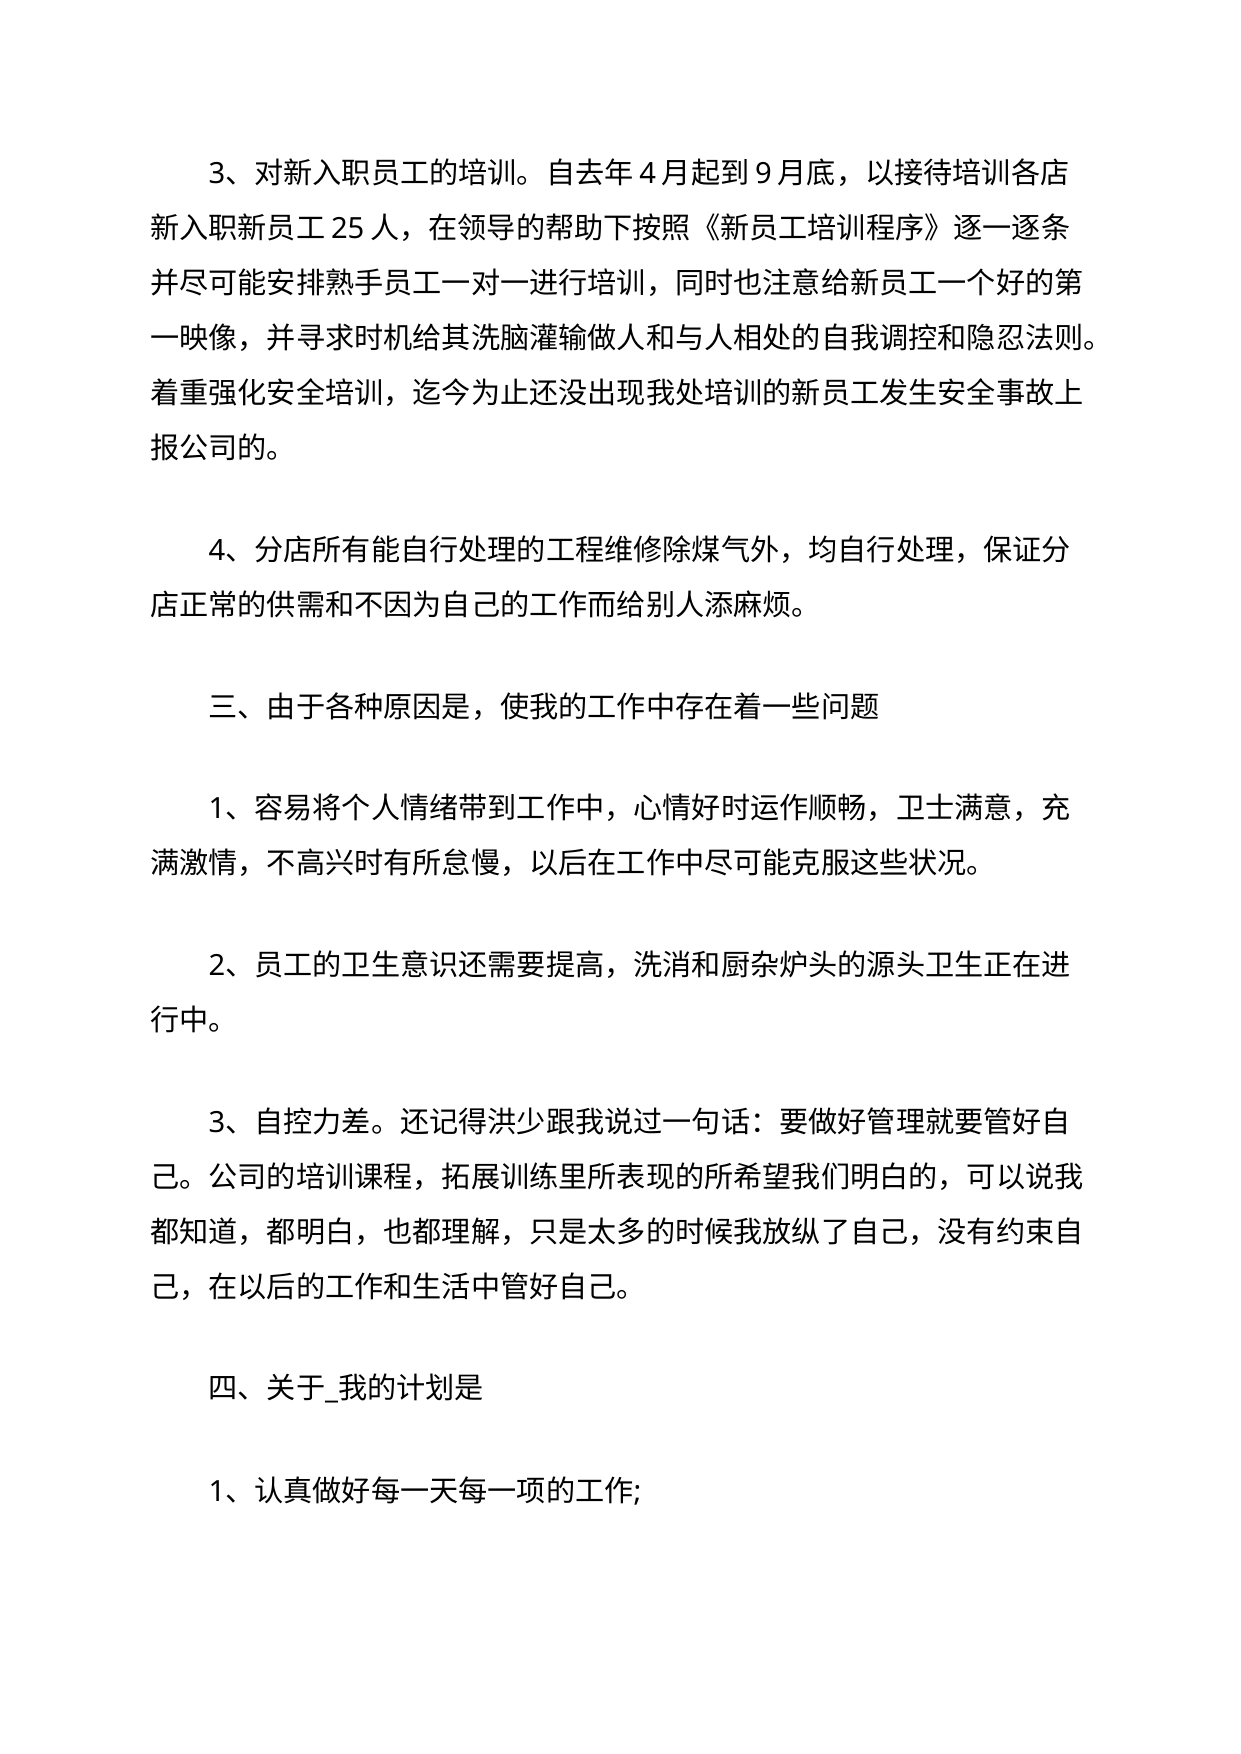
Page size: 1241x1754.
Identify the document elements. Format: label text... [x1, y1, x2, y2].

text 2、员工的卫生意识还需要提高，洗消和厨杂炉头的源头卫生正在进行中。 [150, 942, 1090, 1039]
text 1、容易将个人情绪带到工作中，心情好时运作顺畅，卫士满意，充满激情，不高兴时有所怠慢，以后在工作中尽可能克服这些状况。 [150, 785, 1090, 882]
text 3、自控力差。还记得洪少跟我说过一句话：要做好管理就要管好自己。公司的培训课程，拓展训练里所表现的所希望我们明白的，可以说我都知道，都明白，也都理解，只是太多的时候我放纵了自己，没有约束自己，在以后的工作和生活中管好自己。 [150, 1098, 1090, 1306]
text 4、分店所有能自行处理的工程维修除煤气外，均自行处理，保证分店正常的供需和不因为自己的工作而给别人添麻烦。 [150, 526, 1090, 624]
text 三、由于各种原因是，使我的工作中存在着一些问题 [150, 683, 1090, 726]
text 1、认真做好每一天每一项的工作; [150, 1467, 1090, 1509]
text 3、对新入职员工的培训。自去年4月起到9月底，以接待培训各店新入职新员工25人，在领导的帮助下按照《新员工培训程序》逐一逐条并尽可能安排熟手员工一对一进行培训，同时也注意给新员工一个好的第一映像，并寻求时机给其洗脑灌输做人和与人相处的自我调控和隐忍法则。着重强化安全培训，迄今为止还没出现我处培训的新员工发生安全事故上报公司的。 [150, 150, 1090, 467]
text 四、关于_我的计划是 [150, 1365, 1090, 1407]
